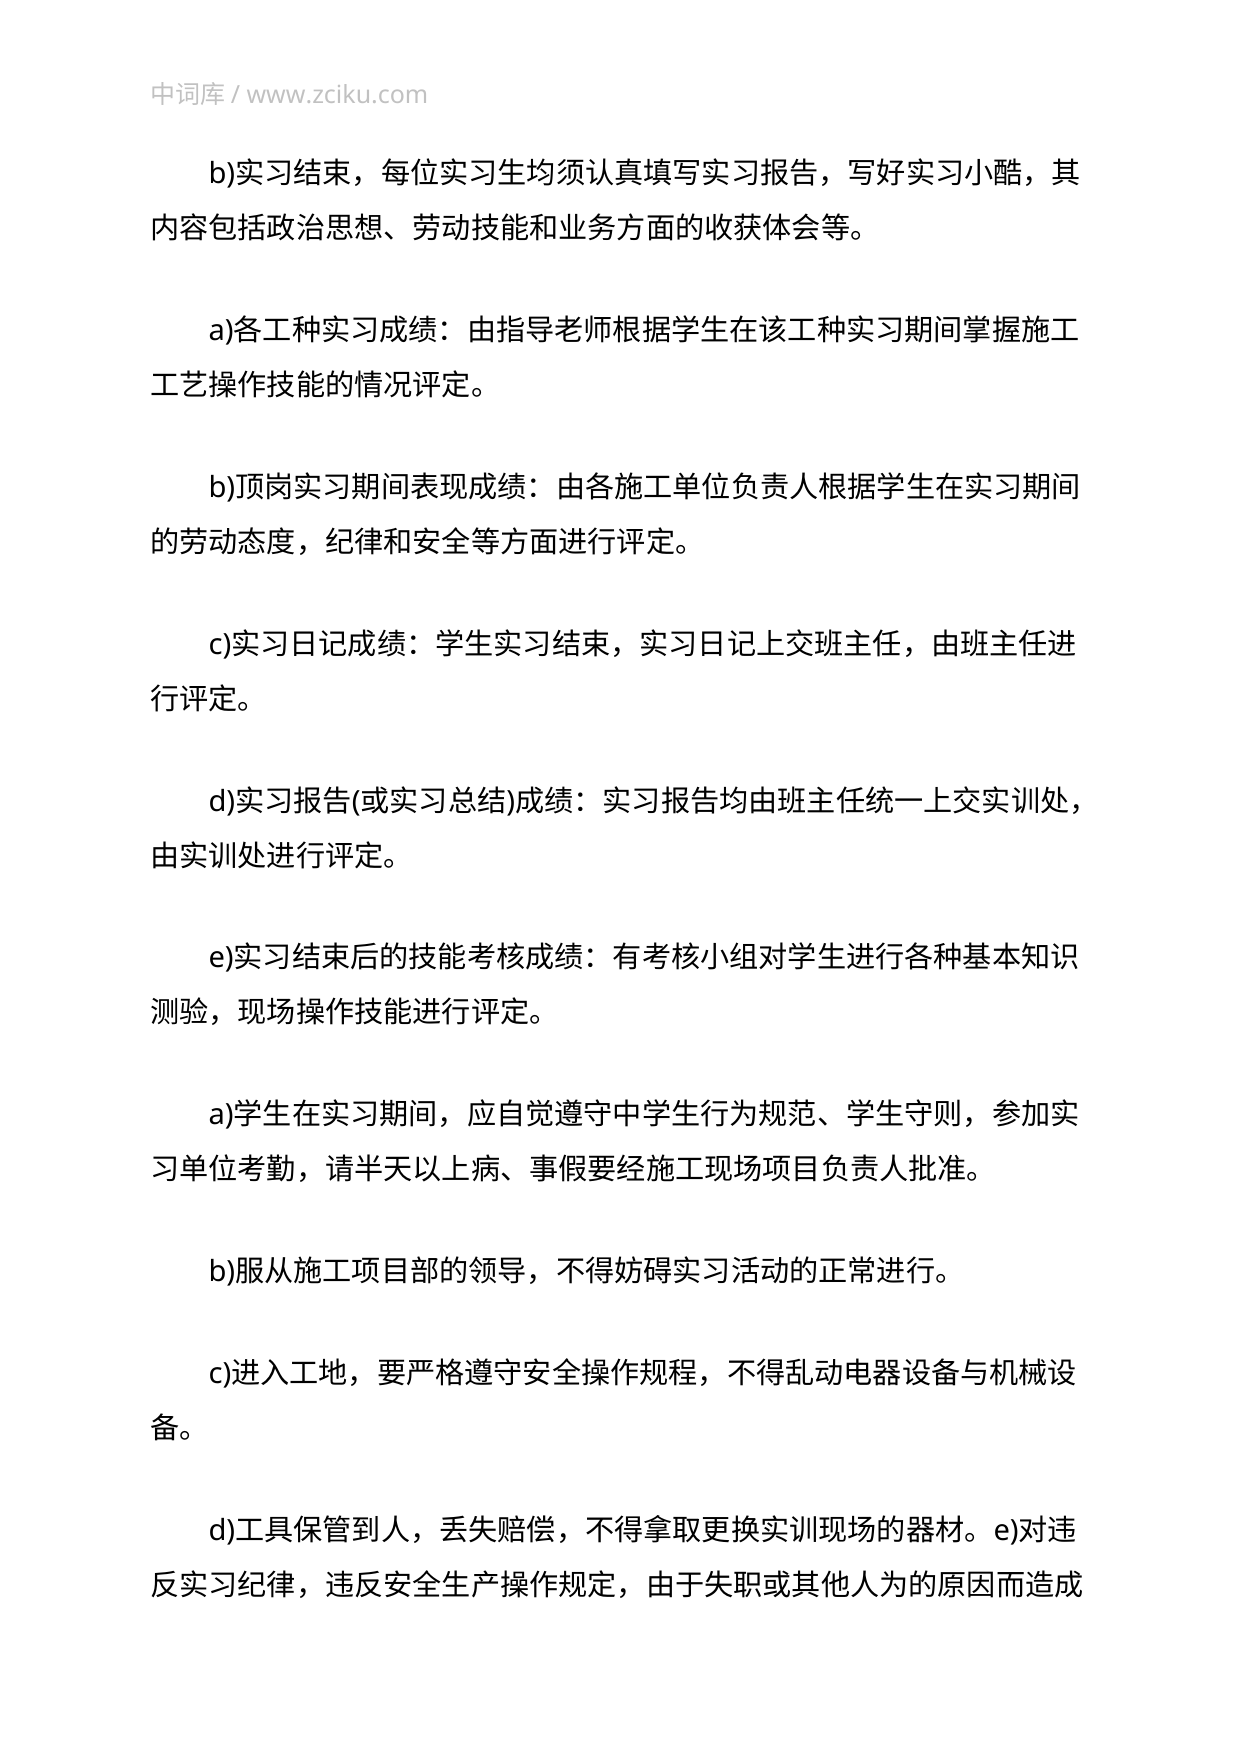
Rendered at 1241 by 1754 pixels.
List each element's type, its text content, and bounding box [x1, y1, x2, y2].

text b)服从施工项目部的领导，不得妨碍实习活动的正常进行。 [150, 1247, 1090, 1290]
text b)实习结束，每位实习生均须认真填写实习报告，写好实习小酷，其内容包括政治思想、劳动技能和业务方面的收获体会等。 [150, 150, 1090, 247]
text b)顶岗实习期间表现成绩：由各施工单位负责人根据学生在实习期间的劳动态度，纪律和安全等方面进行评定。 [150, 463, 1090, 561]
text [150, 1506, 1090, 1603]
text c)实习日记成绩：学生实习结束，实习日记上交班主任，由班主任进行评定。 [150, 620, 1090, 718]
text a)各工种实习成绩：由指导老师根据学生在该工种实习期间掌握施工工艺操作技能的情况评定。 [150, 307, 1090, 404]
text e)实习结束后的技能考核成绩：有考核小组对学生进行各种基本知识测验，现场操作技能进行评定。 [150, 934, 1090, 1031]
text a)学生在实习期间，应自觉遵守中学生行为规范、学生守则，参加实习单位考勤，请半天以上病、事假要经施工现场项目负责人批准。 [150, 1091, 1090, 1188]
text c)进入工地，要严格遵守安全操作规程，不得乱动电器设备与机械设备。 [150, 1349, 1090, 1447]
text d)实习报告(或实习总结)成绩：实习报告均由班主任统一上交实训处，由实训处进行评定。 [150, 777, 1090, 874]
